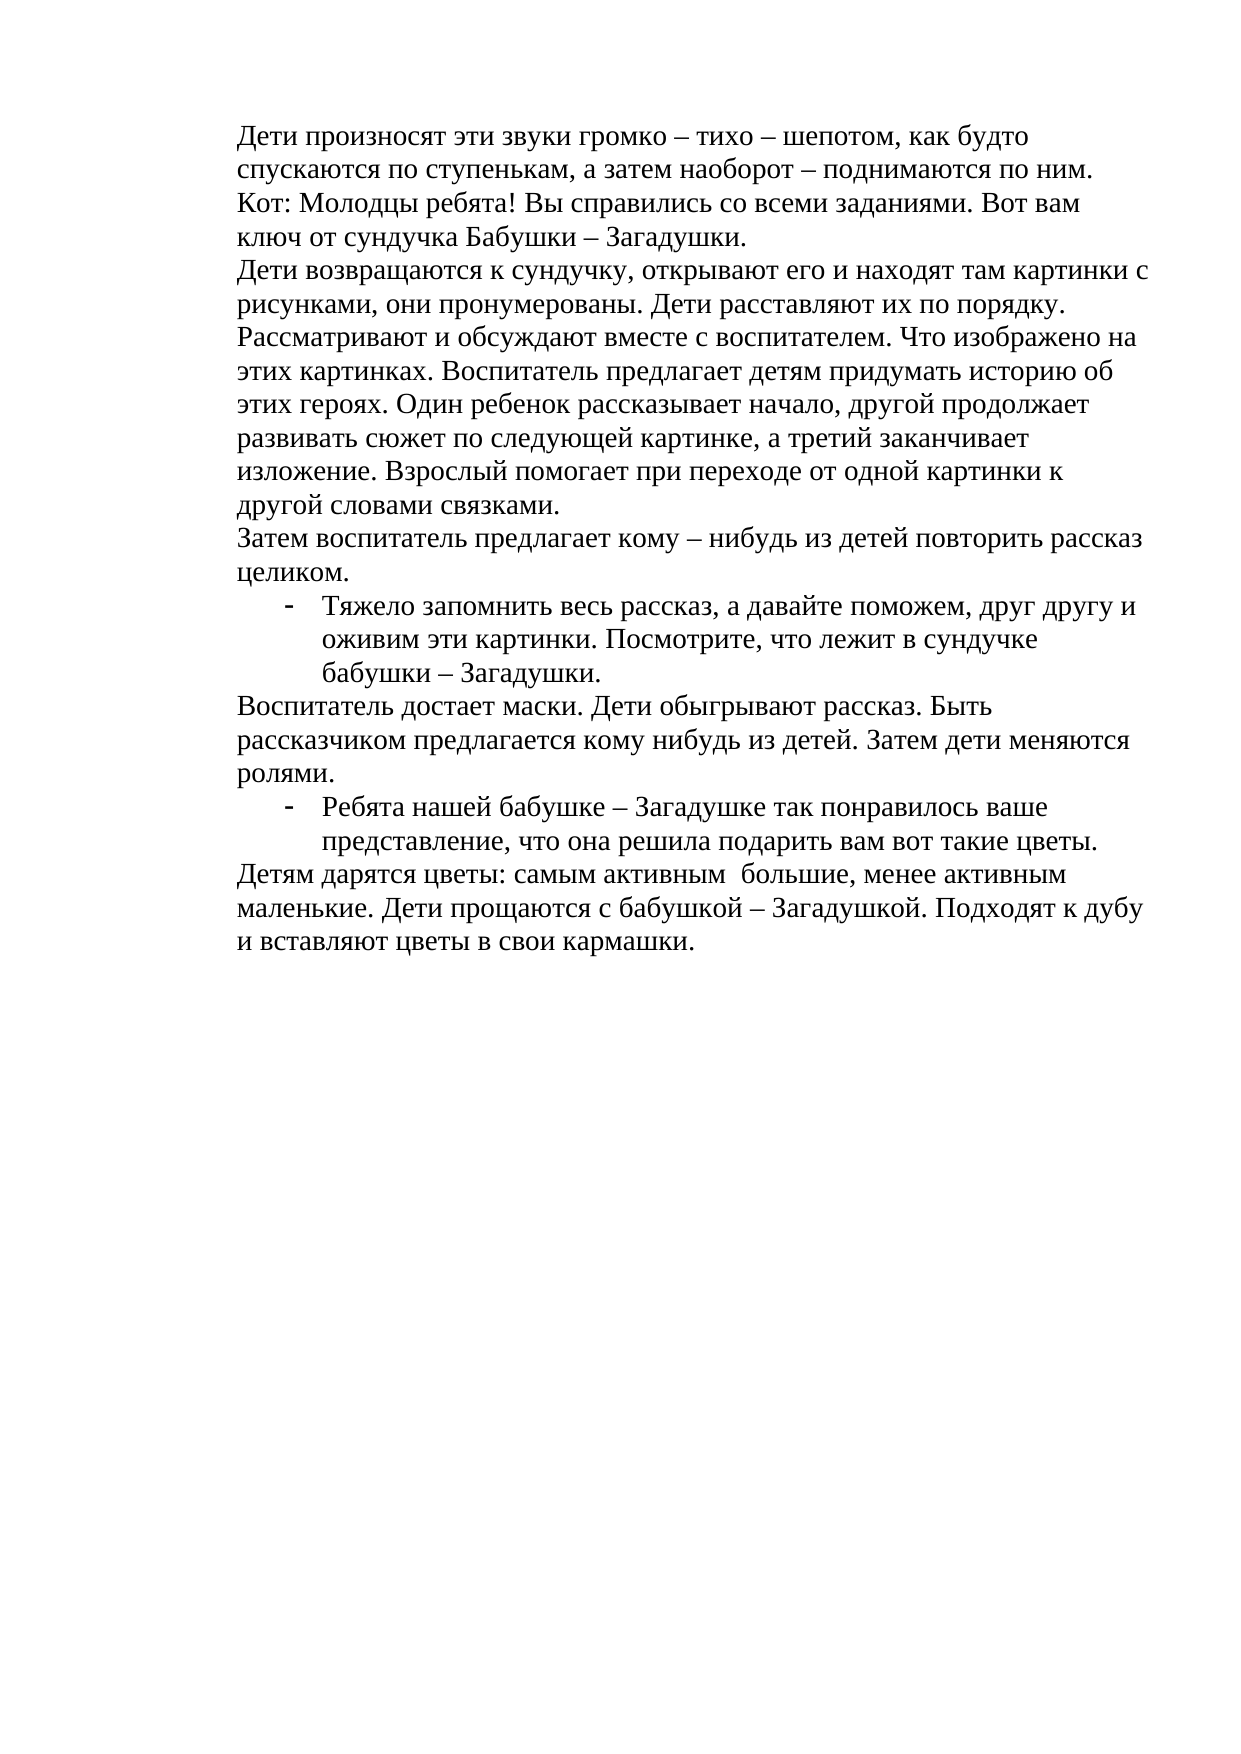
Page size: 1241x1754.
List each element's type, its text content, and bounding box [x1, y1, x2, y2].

text Воспитатель достает маски. Дети обыгрывают рассказ. Быть рассказчиком предлагается кому нибудь из детей. Затем дети меняются ролями. [237, 688, 1152, 789]
text Кот: Молодцы ребята! Вы справились со всеми заданиями. Вот вам ключ от сундучка Бабушки – Загадушки. [237, 185, 1152, 252]
text Дети произносят эти звуки громко – тихо – шепотом, как будто спускаются по ступенькам, а затем наоборот – поднимаются по ним. [237, 118, 1152, 185]
text Детям дарятся цветы: самым активным большие, менее активным маленькие. Дети прощаются с бабушкой – Загадушкой. Подходят к дубу и вставляют цветы в свои кармашки. [237, 856, 1152, 957]
text Дети возвращаются к сундучку, открывают его и находят там картинки с рисунками, они пронумерованы. Дети расставляют их по порядку. Рассматривают и обсуждают вместе с воспитателем. Что изображено на этих картинках. Воспитатель предлагает детям придумать историю об этих героях. Один ребенок рассказывает начало, другой продолжает развивать сюжет по следующей картинке, а третий заканчивает изложение. Взрослый помогает при переходе от одной картинки к другой словами связками. [237, 252, 1152, 521]
text Затем воспитатель предлагает кому – нибудь из детей повторить рассказ целиком. [237, 521, 1152, 588]
list Ребята нашей бабушке – Загадушке так понравилось ваше представление, что она решила подарить вам вот такие цветы. [284, 789, 1152, 856]
list Тяжело запомнить весь рассказ, а давайте поможем, друг другу и оживим эти картинки. Посмотрите, что лежит в сундучке бабушки – Загадушки. [284, 588, 1152, 688]
